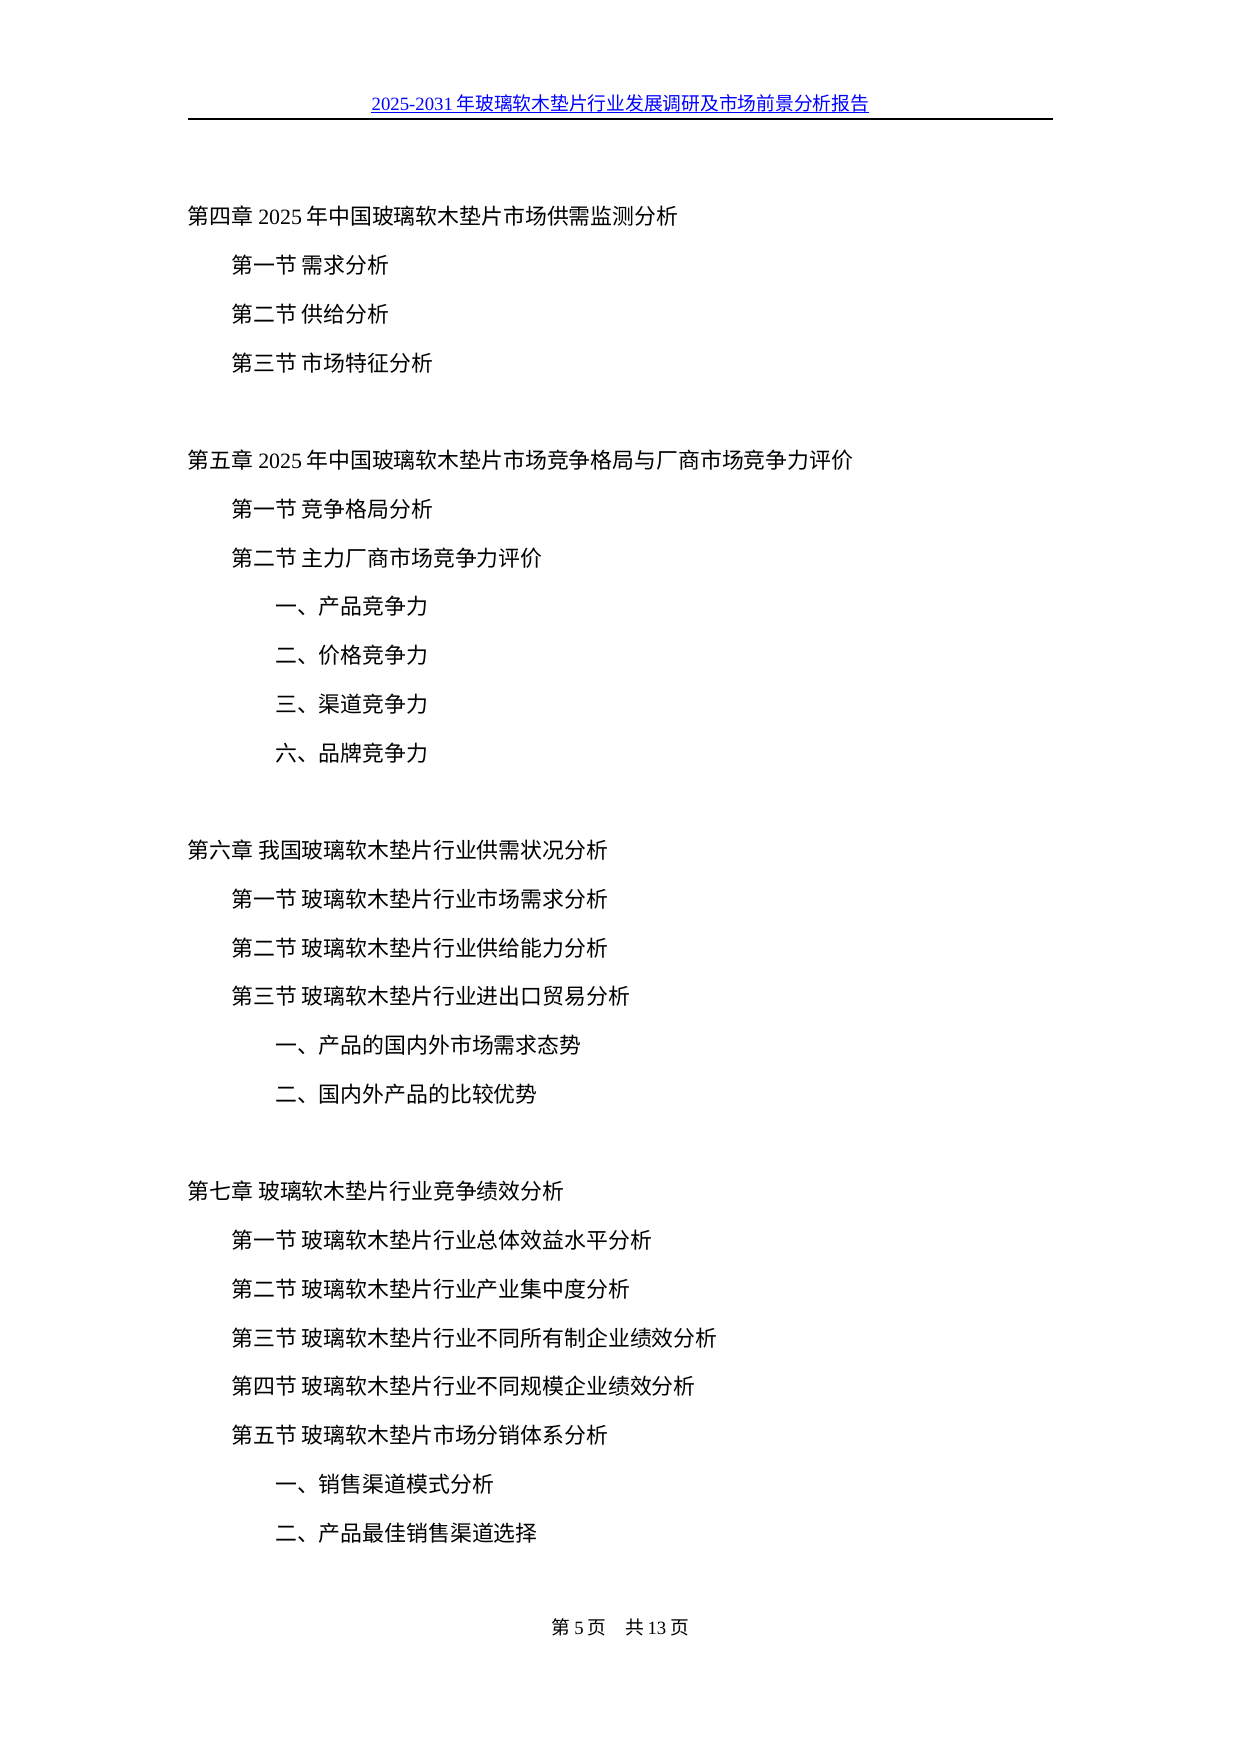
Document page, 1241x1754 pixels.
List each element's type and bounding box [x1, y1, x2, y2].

text [187, 150, 1053, 1548]
